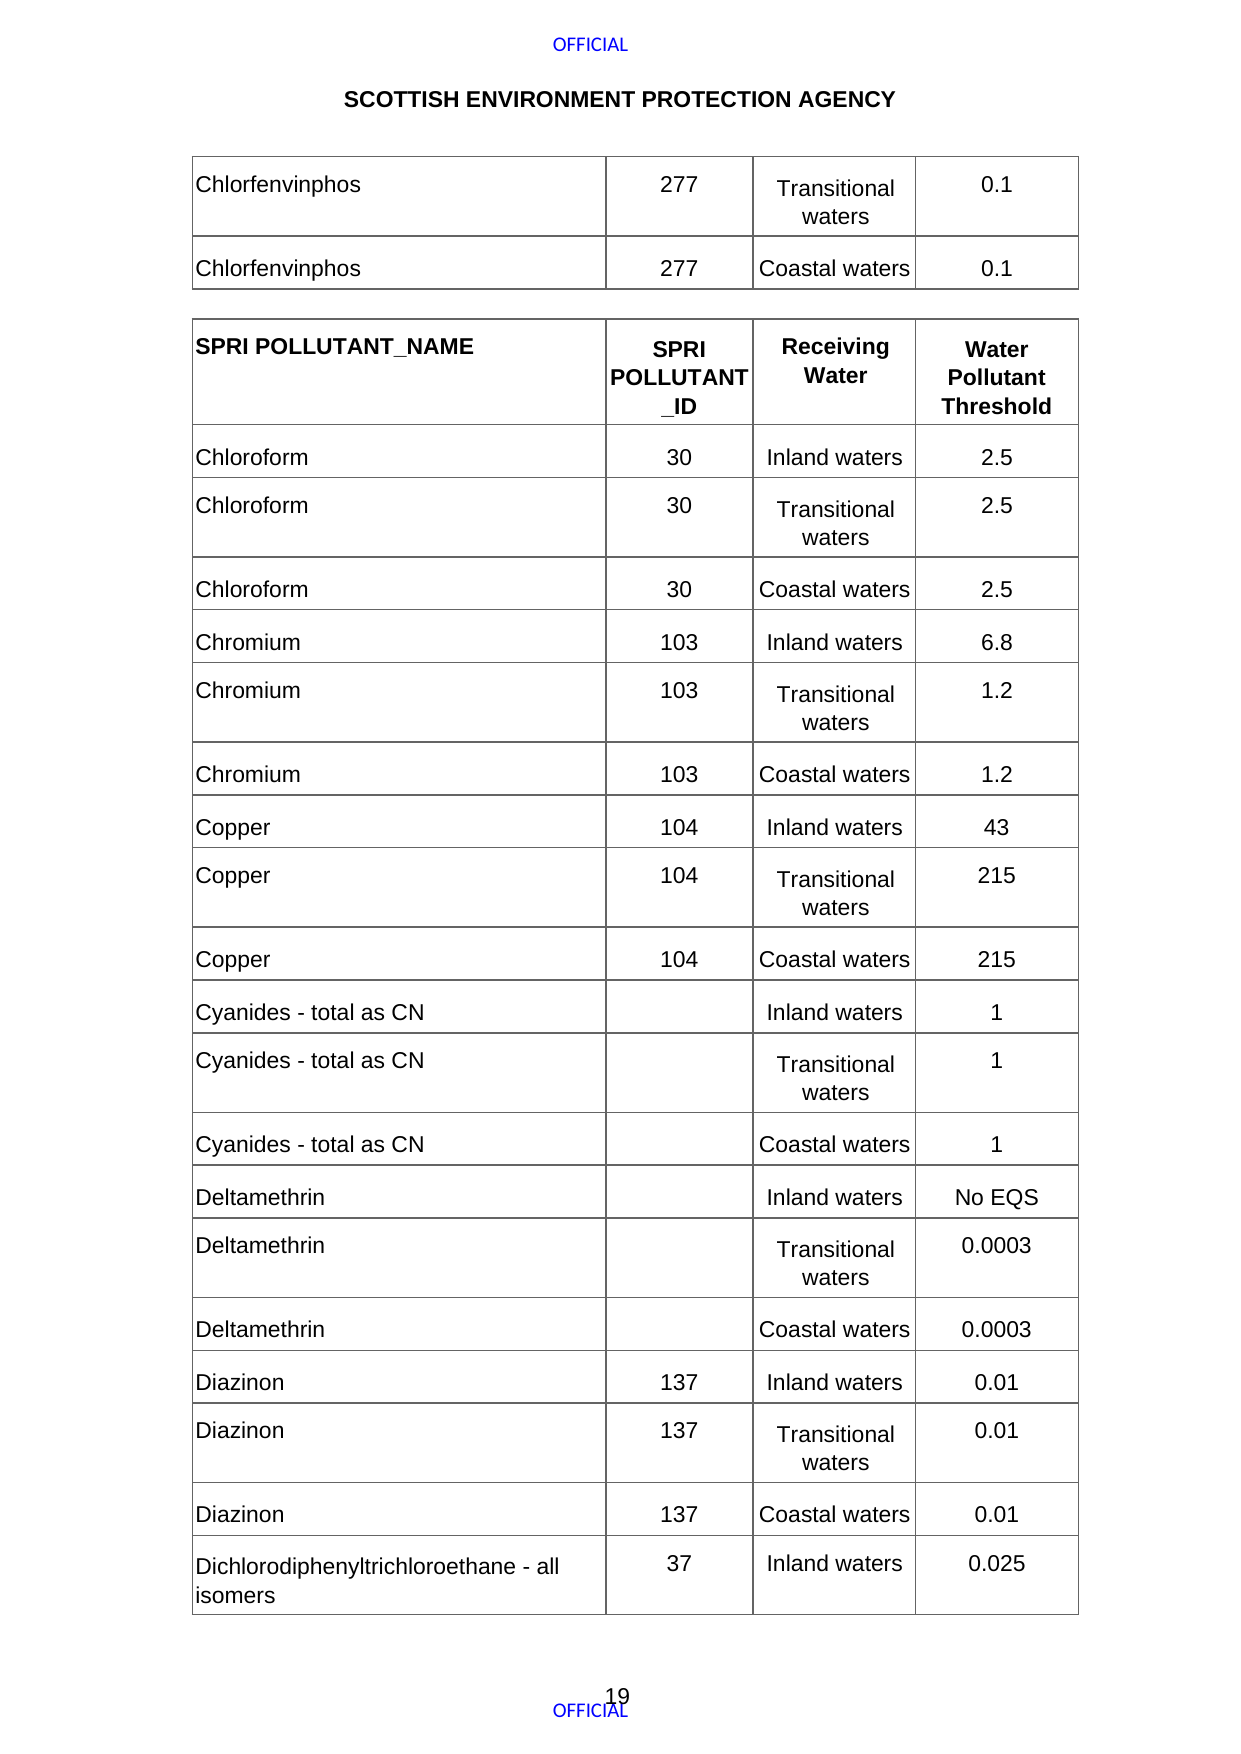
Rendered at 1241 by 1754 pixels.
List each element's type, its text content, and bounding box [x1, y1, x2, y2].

table_header SPRI POLLUTANT _ID [607, 320, 752, 424]
table_cell 0.0003 [916, 1219, 1078, 1296]
table_cell Chloroform [193, 558, 605, 609]
table_cell [607, 1219, 752, 1296]
table_cell 1.2 [916, 663, 1078, 741]
table_cell Transitional waters [754, 1219, 915, 1296]
table_cell 30 [607, 558, 752, 609]
table_cell 2.5 [916, 558, 1078, 609]
table_cell 37 [607, 1536, 752, 1614]
table_cell 277 [607, 237, 752, 288]
table_cell Transitional waters [754, 663, 915, 741]
table_cell 1 [916, 1034, 1078, 1111]
table_cell Inland waters [754, 1351, 915, 1402]
table_cell 0.1 [916, 157, 1078, 235]
table_cell Coastal waters [754, 1113, 915, 1164]
table_cell Coastal waters [754, 928, 915, 979]
table_cell Coastal waters [754, 558, 915, 609]
table_cell Transitional waters [754, 478, 915, 556]
table_cell [607, 1298, 752, 1349]
table_cell Coastal waters [754, 237, 915, 288]
table_cell Inland waters [754, 1536, 915, 1614]
table_header Water Pollutant Threshold [916, 320, 1078, 424]
table_header Receiving Water [754, 320, 915, 424]
table_cell 137 [607, 1483, 752, 1534]
table_cell Coastal waters [754, 743, 915, 794]
table_cell Coastal waters [754, 1298, 915, 1349]
table_cell 0.01 [916, 1351, 1078, 1402]
table_cell Chlorfenvinphos [193, 157, 605, 235]
table_cell 103 [607, 610, 752, 662]
table_cell 1 [916, 1113, 1078, 1164]
table_cell Transitional waters [754, 848, 915, 926]
table_cell Inland waters [754, 425, 915, 477]
table_cell 43 [916, 796, 1078, 847]
table_cell Deltamethrin [193, 1166, 605, 1217]
table_cell Chlorfenvinphos [193, 237, 605, 288]
table_header SPRI POLLUTANT_NAME [193, 320, 605, 424]
table_cell [607, 1166, 752, 1217]
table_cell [193, 1536, 605, 1614]
table_cell 0.0003 [916, 1298, 1078, 1349]
table_cell 1.2 [916, 743, 1078, 794]
table_cell Chromium [193, 610, 605, 662]
table_cell Chloroform [193, 425, 605, 477]
table_cell Copper [193, 848, 605, 926]
table_cell 104 [607, 796, 752, 847]
table_cell 215 [916, 928, 1078, 979]
table_cell Cyanides - total as CN [193, 1113, 605, 1164]
table_cell 103 [607, 743, 752, 794]
table_cell Transitional waters [754, 1404, 915, 1481]
table_cell 0.025 [916, 1536, 1078, 1614]
table_cell 104 [607, 928, 752, 979]
table_cell 103 [607, 663, 752, 741]
table_cell 0.01 [916, 1404, 1078, 1481]
table_cell 104 [607, 848, 752, 926]
table_cell Transitional waters [754, 1034, 915, 1111]
table_cell 30 [607, 478, 752, 556]
table_cell No EQS [916, 1166, 1078, 1217]
table_cell Coastal waters [754, 1483, 915, 1534]
table_cell Inland waters [754, 796, 915, 847]
table_cell 277 [607, 157, 752, 235]
table_cell Deltamethrin [193, 1298, 605, 1349]
table_cell Copper [193, 928, 605, 979]
table_cell 0.1 [916, 237, 1078, 288]
table_cell [607, 1113, 752, 1164]
table_cell Diazinon [193, 1404, 605, 1481]
table_cell Diazinon [193, 1483, 605, 1534]
table_cell Diazinon [193, 1351, 605, 1402]
table_cell [607, 981, 752, 1032]
table_cell Transitional waters [754, 157, 915, 235]
table_cell 2.5 [916, 425, 1078, 477]
table_cell Deltamethrin [193, 1219, 605, 1296]
table_cell Inland waters [754, 610, 915, 662]
table_cell [607, 1034, 752, 1111]
table_cell Chloroform [193, 478, 605, 556]
table_cell 137 [607, 1351, 752, 1402]
table_cell Chromium [193, 743, 605, 794]
table_cell Inland waters [754, 981, 915, 1032]
table_cell 6.8 [916, 610, 1078, 662]
table_cell 137 [607, 1404, 752, 1481]
table_cell Copper [193, 796, 605, 847]
table_cell Inland waters [754, 1166, 915, 1217]
table_cell Cyanides - total as CN [193, 1034, 605, 1111]
table_cell 215 [916, 848, 1078, 926]
table_cell 0.01 [916, 1483, 1078, 1534]
table_cell Cyanides - total as CN [193, 981, 605, 1032]
table_cell 1 [916, 981, 1078, 1032]
table_cell Chromium [193, 663, 605, 741]
table_cell 2.5 [916, 478, 1078, 556]
table_cell 30 [607, 425, 752, 477]
